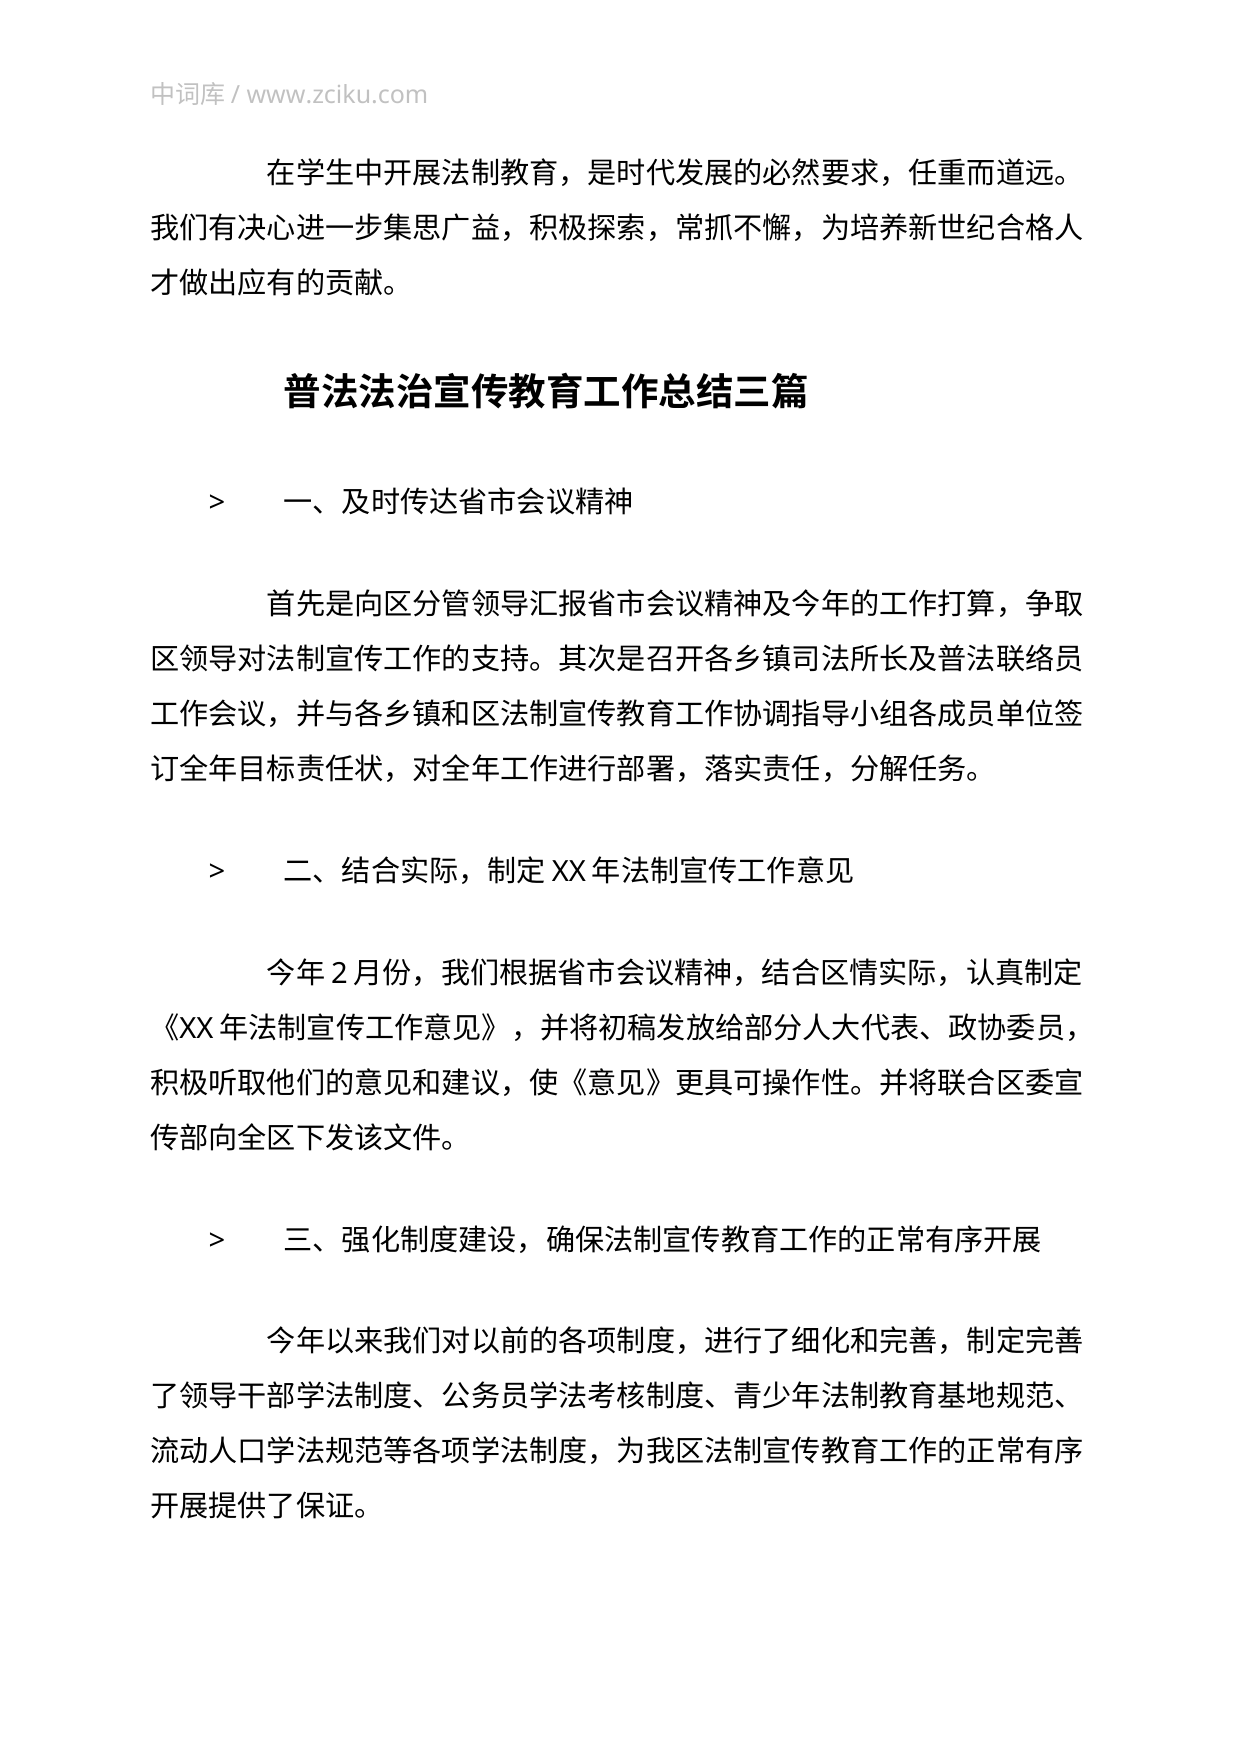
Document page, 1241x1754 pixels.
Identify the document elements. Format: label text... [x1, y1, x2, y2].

text 首先是向区分管领导汇报省市会议精神及今年的工作打算，争取区领导对法制宣传工作的支持。其次是召开各乡镇司法所长及普法联络员工作会议，并与各乡镇和区法制宣传教育工作协调指导小组各成员单位签订全年目标责任状，对全年工作进行部署，落实责任，分解任务。 [150, 581, 1090, 788]
text > 一、及时传达省市会议精神 [150, 479, 1090, 521]
text 今年2月份，我们根据省市会议精神，结合区情实际，认真制定《XX年法制宣传工作意见》，并将初稿发放给部分人大代表、政协委员，积极听取他们的意见和建议，使《意见》更具可操作性。并将联合区委宣传部向全区下发该文件。 [150, 949, 1090, 1157]
text 今年以来我们对以前的各项制度，进行了细化和完善，制定完善了领导干部学法制度、公务员学法考核制度、青少年法制教育基地规范、流动人口学法规范等各项学法制度，为我区法制宣传教育工作的正常有序开展提供了保证。 [150, 1318, 1090, 1525]
text > 二、结合实际，制定XX年法制宣传工作意见 [150, 847, 1090, 890]
text > 三、强化制度建设，确保法制宣传教育工作的正常有序开展 [150, 1216, 1090, 1258]
text 在学生中开展法制教育，是时代发展的必然要求，任重而道远。我们有决心进一步集思广益，积极探索，常抓不懈，为培养新世纪合格人才做出应有的贡献。 [150, 150, 1090, 302]
text 普法法治宣传教育工作总结三篇 [150, 362, 1090, 416]
